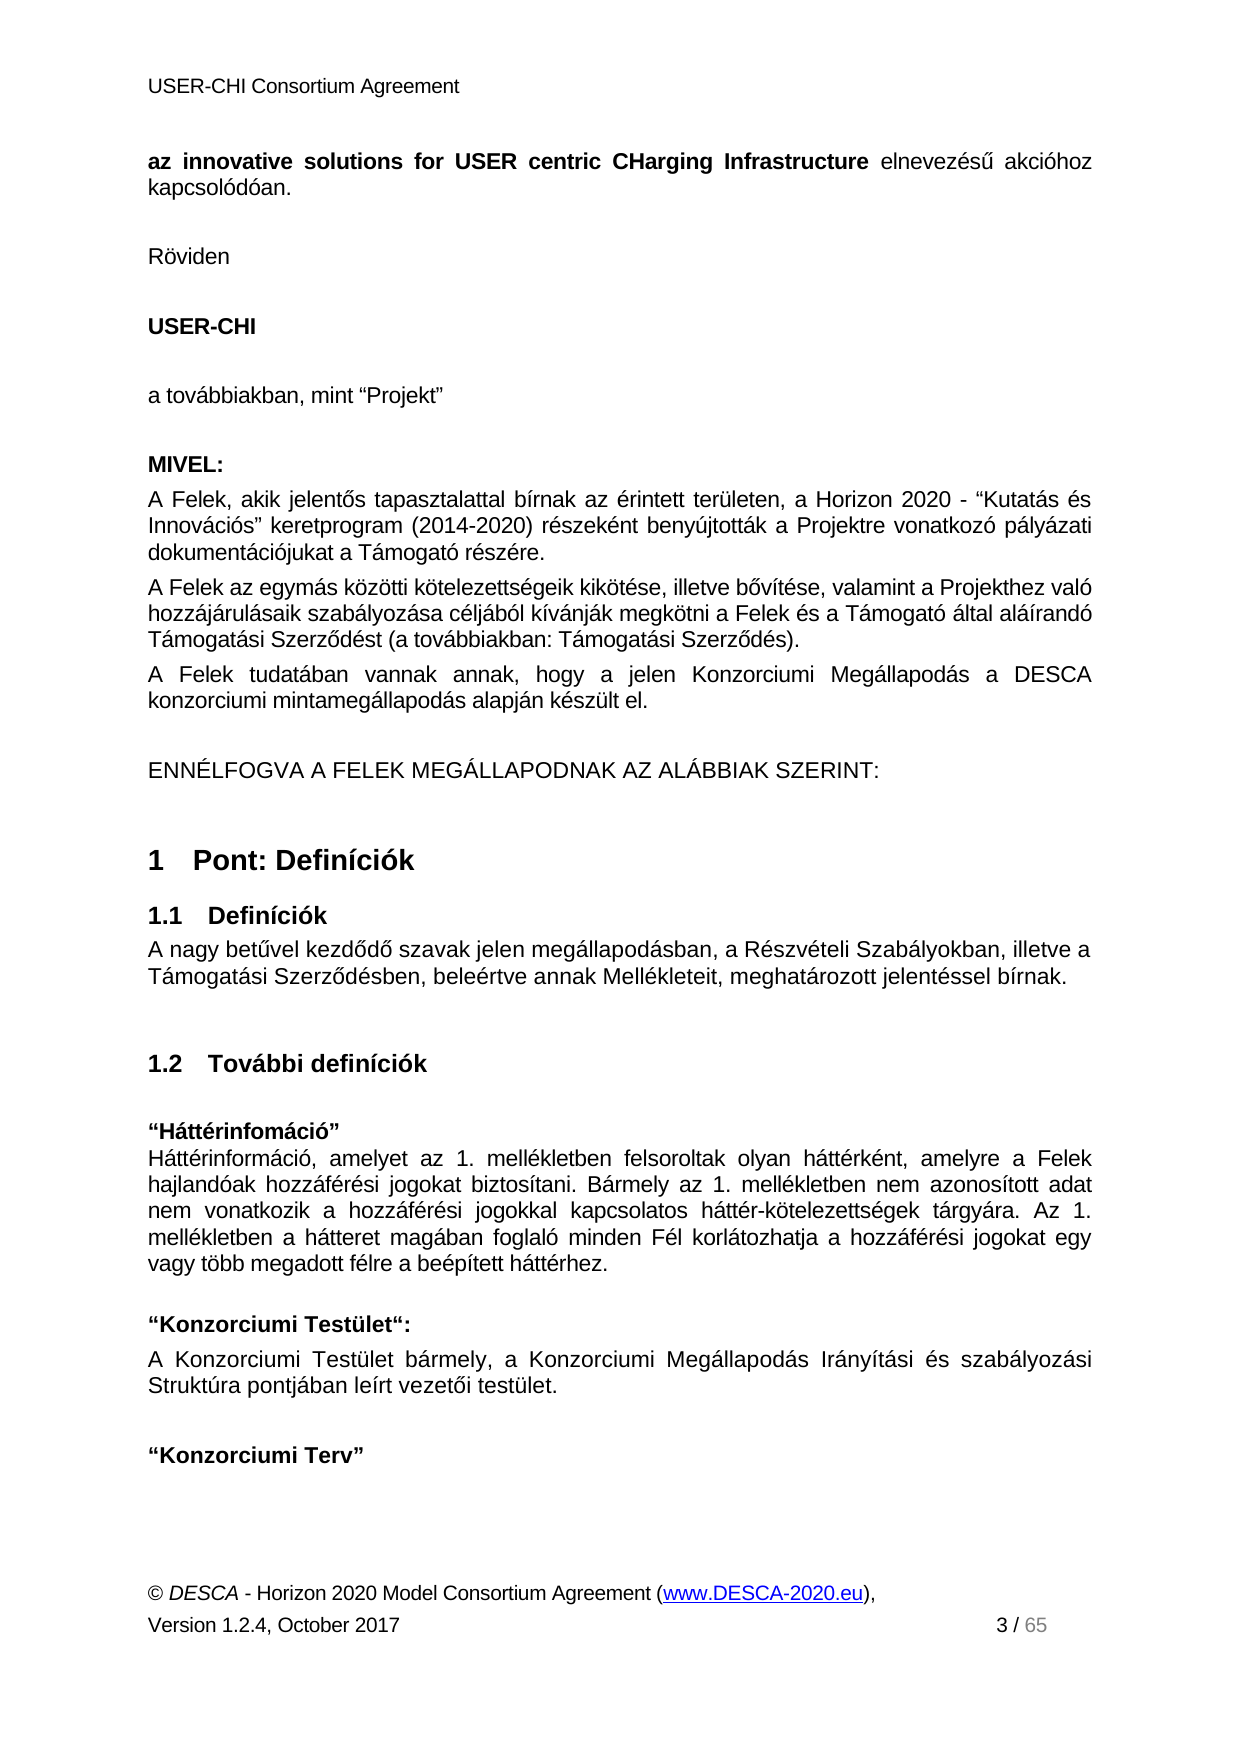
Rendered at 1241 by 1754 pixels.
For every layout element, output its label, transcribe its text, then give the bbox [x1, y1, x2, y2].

text az innovative solutions for USER centric CHarging Infrastructure elnevezésű akcióhoz kapcsolódóan. [148, 148, 1093, 200]
text “Konzorciumi Testület“: [148, 1311, 1093, 1337]
text “Konzorciumi Terv” [148, 1442, 1093, 1468]
text ENNÉLFOGVA A FELEK MEGÁLLAPODNAK AZ ALÁBBIAK SZERINT: [148, 757, 1093, 783]
text A Felek, akik jelentős tapasztalattal bírnak az érintett területen, a Horizon 2020 - “Kutatás és Innovációs” keretprogram (2014-2020) részeként benyújtották a Projektre vonatkozó pályázati dokumentációjukat a Támogató részére. [148, 486, 1093, 565]
text A Felek tudatában vannak annak, hogy a jelen Konzorciumi Megállapodás a DESCA konzorciumi mintamegállapodás alapján készült el. [148, 661, 1093, 714]
text MIVEL: [148, 451, 1093, 478]
subtitle Pont: Definíciók [148, 843, 1093, 876]
text USER-CHI [148, 313, 1093, 339]
text Háttérinformáció, amelyet az 1. mellékletben felsoroltak olyan háttérként, amelyre a Felek hajlandóak hozzáférési jogokat biztosítani. Bármely az 1. mellékletben nem azonosított adat nem vonatkozik a hozzáférési jogokkal kapcsolatos háttér-kötelezettségek tárgyára. Az 1. mellékletben a hátteret magában foglaló minden Fél korlátozhatja a hozzáférési jogokat egy vagy több megadott félre a beépített háttérhez. [148, 1145, 1093, 1276]
text A Felek az egymás közötti kötelezettségeik kikötése, illetve bővítése, valamint a Projekthez való hozzájárulásaik szabályozása céljából kívánják megkötni a Felek és a Támogató által aláírandó Támogatási Szerződést (a továbbiakban: Támogatási Szerződés). [148, 573, 1093, 653]
subtitle Definíciók [148, 901, 1093, 930]
text “Háttérinfomáció” [148, 1118, 1093, 1145]
text A Konzorciumi Testület bármely, a Konzorciumi Megállapodás Irányítási és szabályozási Struktúra pontjában leírt vezetői testület. [148, 1346, 1093, 1398]
text Röviden [148, 243, 1093, 270]
text a továbbiakban, mint “Projekt” [148, 382, 1093, 408]
text A nagy betűvel kezdődő szavak jelen megállapodásban, a Részvételi Szabályokban, illetve a Támogatási Szerződésben, beleértve annak Mellékleteit, meghatározott jelentéssel bírnak. [148, 936, 1093, 989]
subtitle További definíciók [148, 1049, 1093, 1077]
